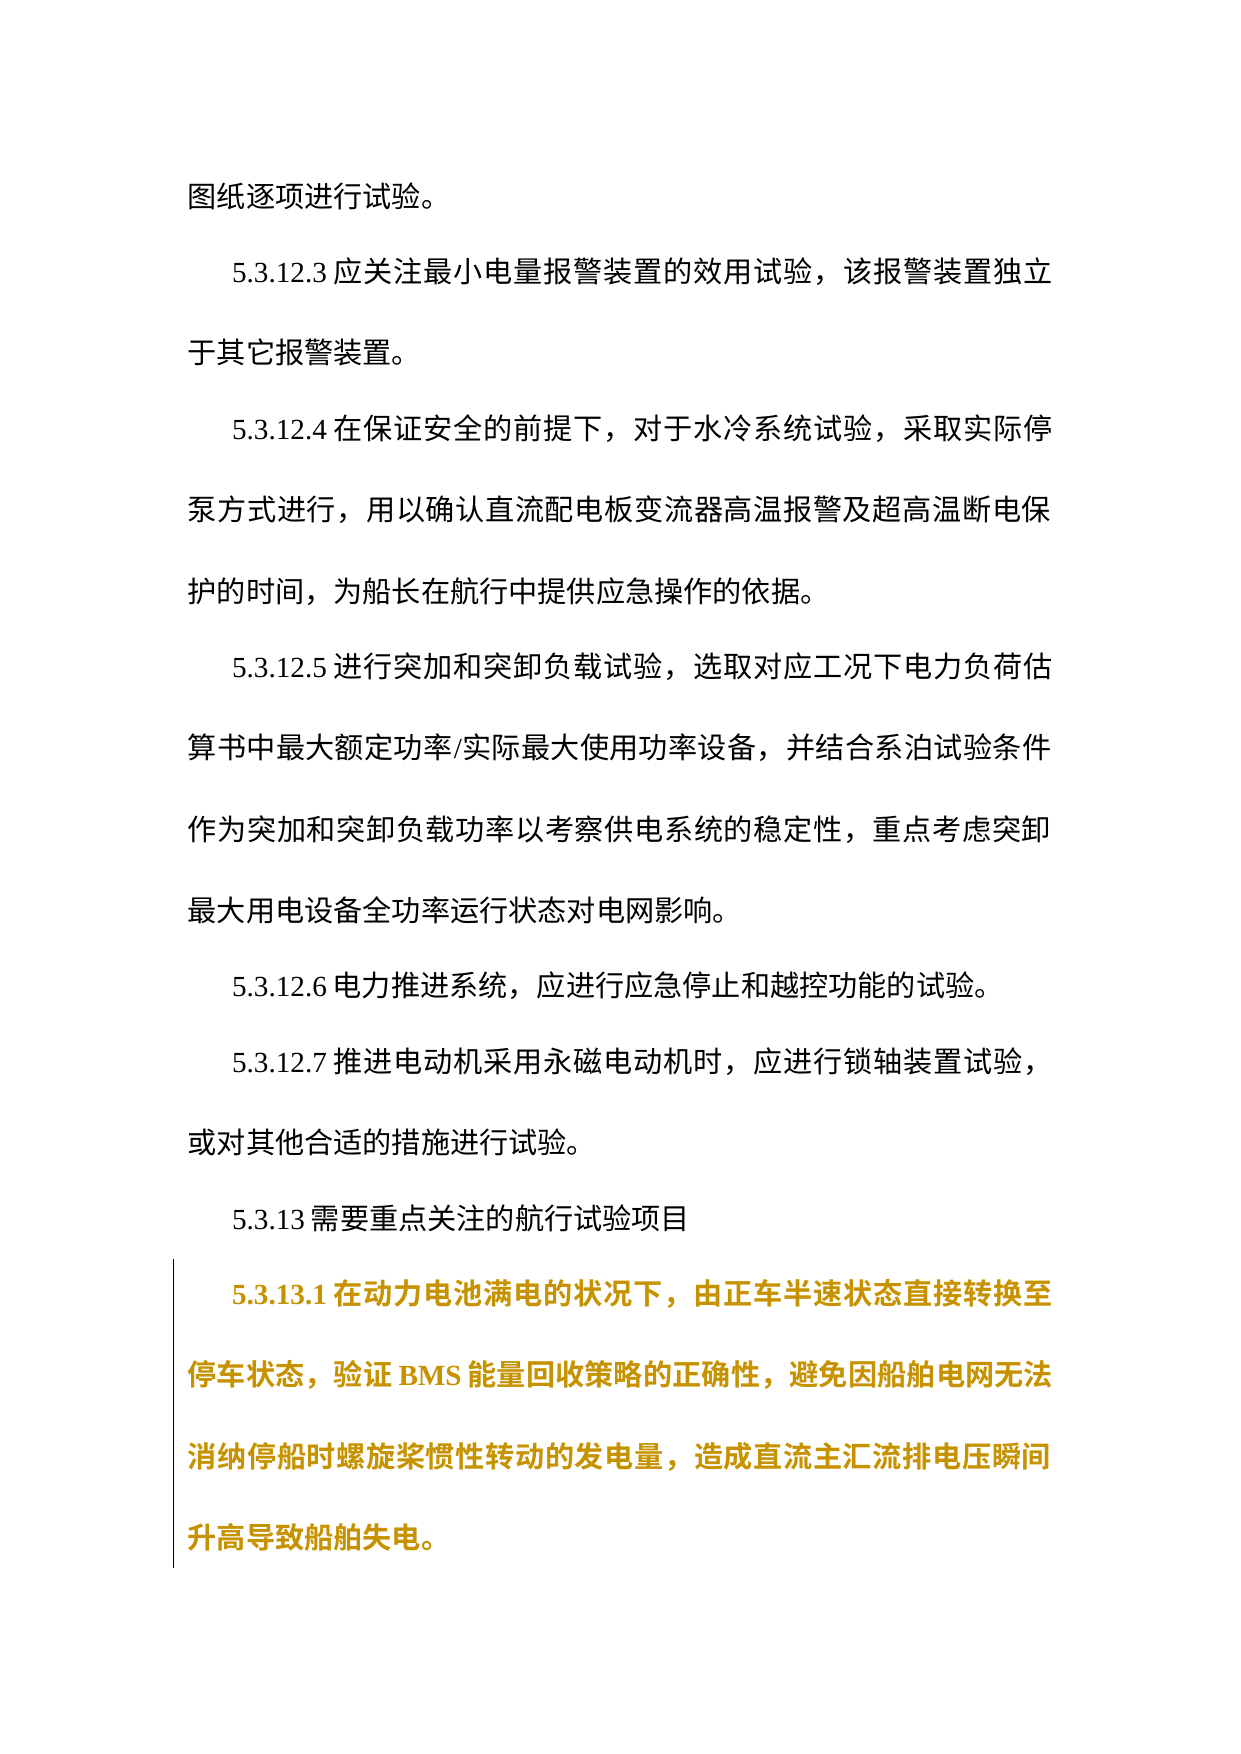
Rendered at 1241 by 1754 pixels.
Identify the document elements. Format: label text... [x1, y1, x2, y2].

text 5.3.12.6电力推进系统，应进行应急停止和越控功能的试验。 [187, 952, 1053, 1017]
text 5.3.13需要重点关注的航行试验项目 [187, 1184, 1053, 1249]
text 5.3.12.7推进电动机采用永磁电动机时，应进行锁轴装置试验，或对其他合适的措施进行试验。 [187, 1027, 1053, 1173]
text 5.3.12.5进行突加和突卸负载试验，选取对应工况下电力负荷估算书中最大额定功率/实际最大使用功率设备，并结合系泊试验条件作为突加和突卸负载功率以考察供电系统的稳定性，重点考虑突卸最大用电设备全功率运行状态对电网影响。 [187, 632, 1053, 941]
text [187, 162, 1053, 227]
text 5.3.12.3应关注最小电量报警装置的效用试验，该报警装置独立于其它报警装置。 [187, 237, 1053, 384]
text 5.3.12.4在保证安全的前提下，对于水冷系统试验，采取实际停泵方式进行，用以确认直流配电板变流器高温报警及超高温断电保护的时间，为船长在航行中提供应急操作的依据。 [187, 394, 1053, 622]
text 5.3.13.1在动力电池满电的状况下，由正车半速状态直接转换至停车状态，验证BMS能量回收策略的正确性，避免因船舶电网无法消纳停船时螺旋桨惯性转动的发电量，造成直流主汇流排电压瞬间升高导致船舶失电。 [187, 1259, 1053, 1568]
